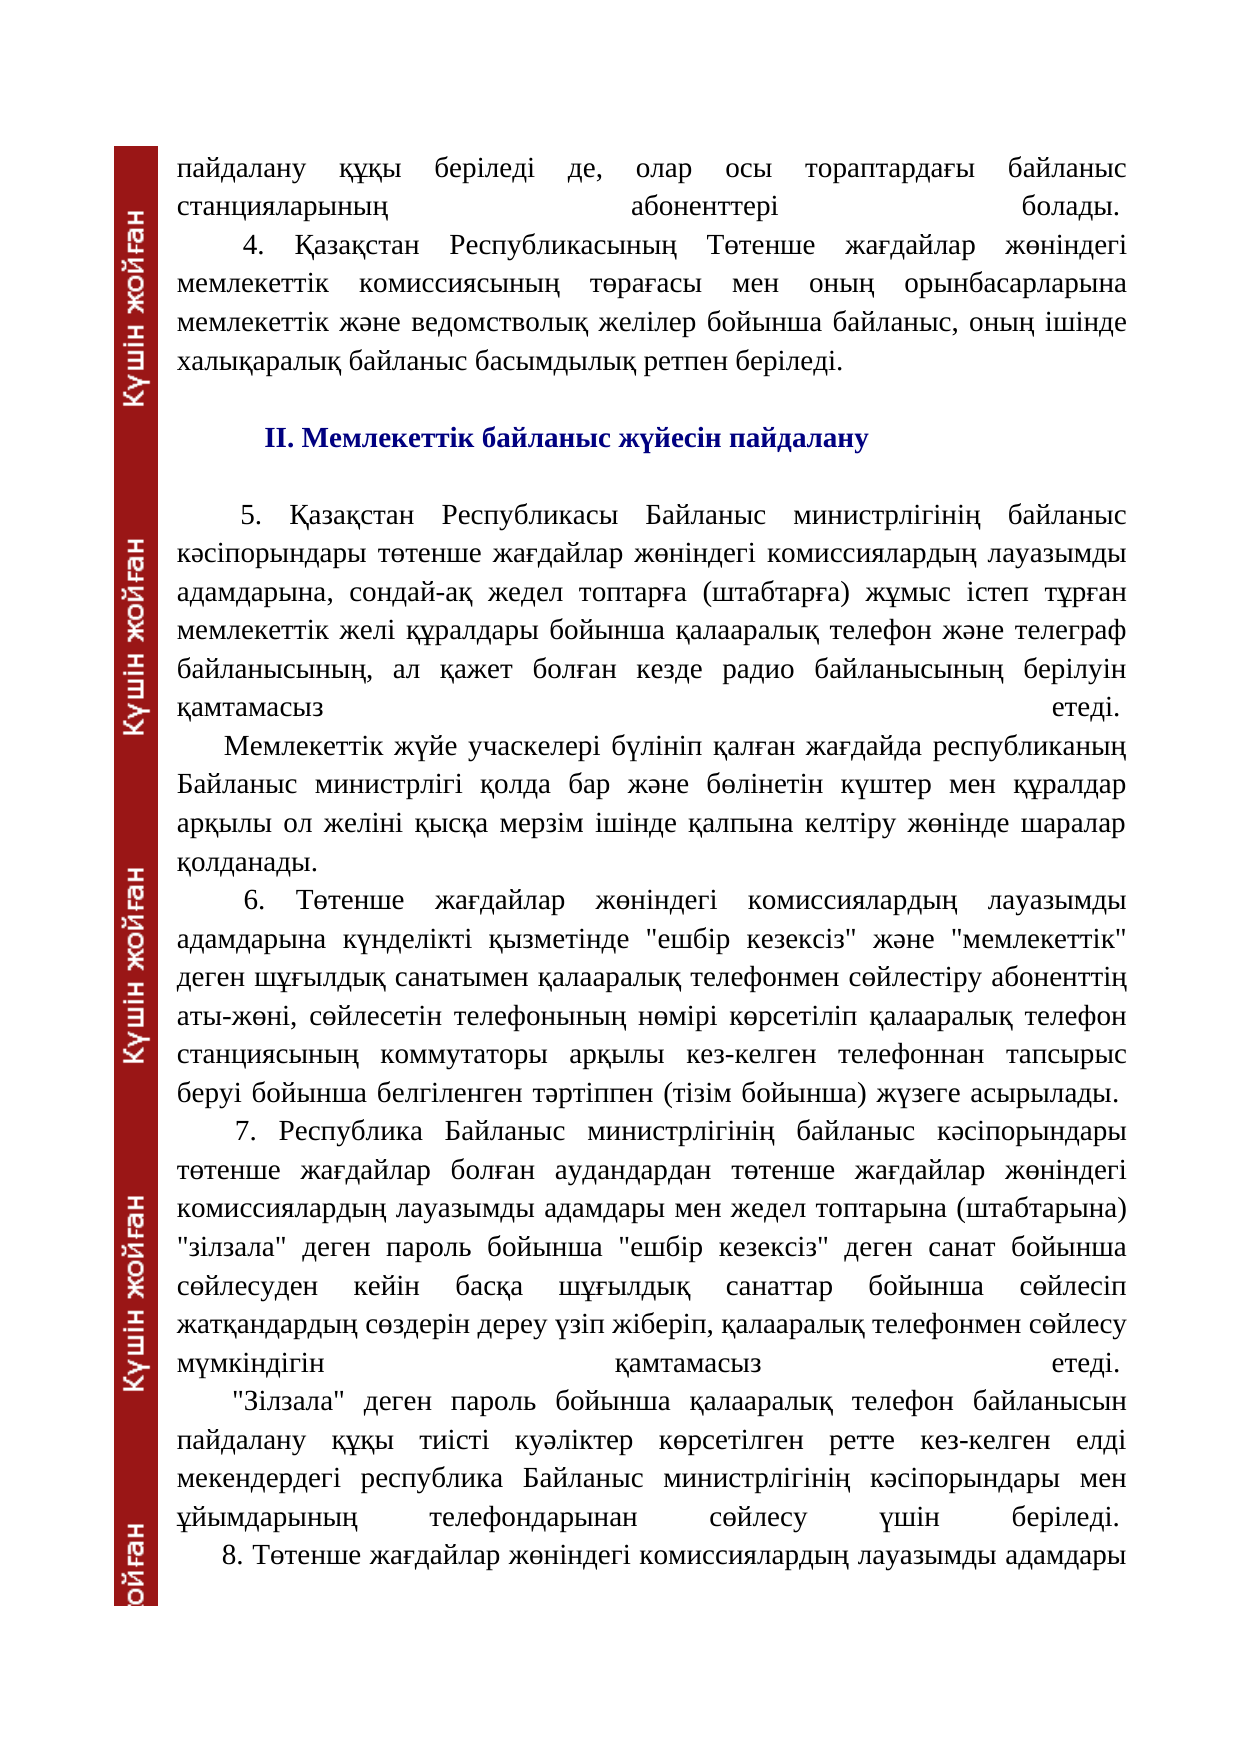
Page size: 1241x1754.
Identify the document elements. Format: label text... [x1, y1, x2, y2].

picture [114, 376, 158, 420]
text II. Мемлекеттiк байланыс жүйесiн пайдалану [112, 420, 1128, 453]
picture [114, 453, 158, 458]
picture [114, 146, 158, 150]
picture [114, 1571, 158, 1606]
